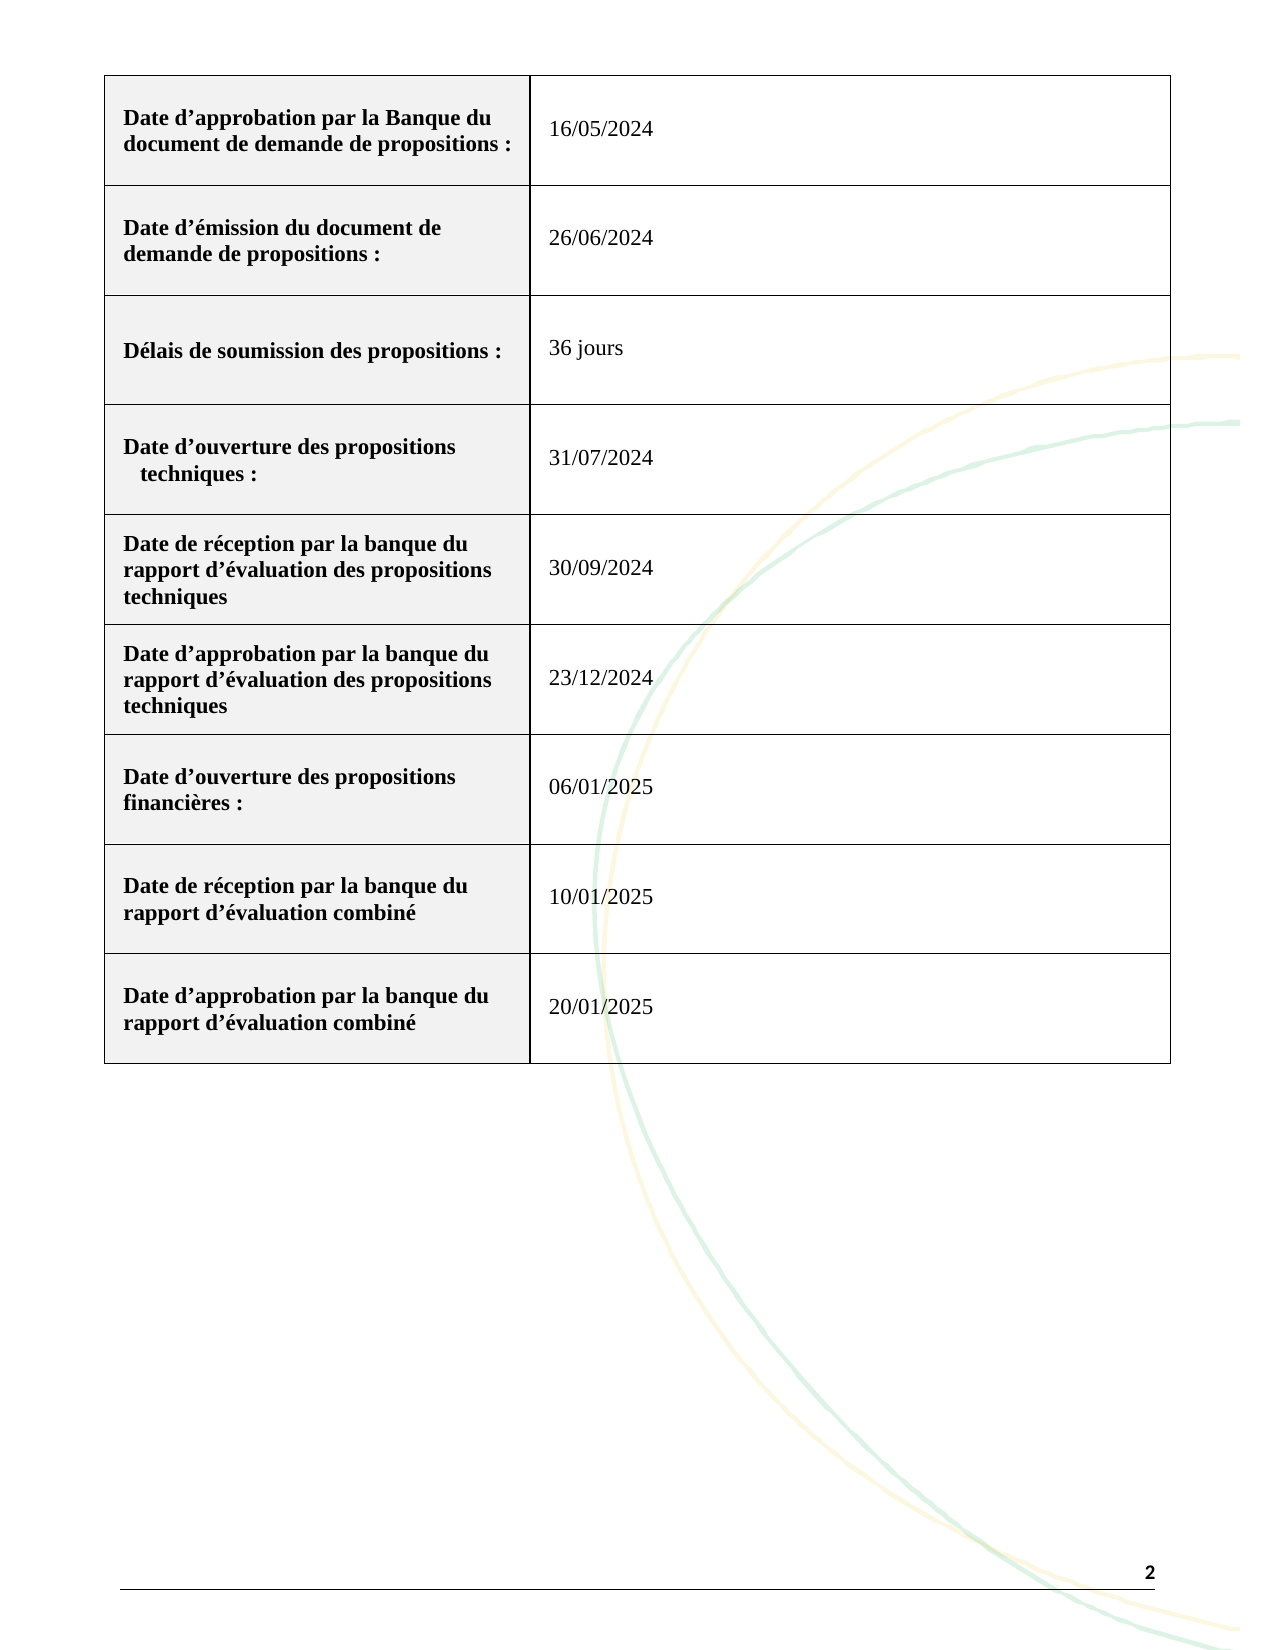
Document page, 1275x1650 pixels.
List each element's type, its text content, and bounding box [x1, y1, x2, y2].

table_cell Date d’approbation par la banque du rapport d’évaluation combiné [105, 954, 529, 1063]
table_cell 30/09/2024 [531, 515, 1170, 624]
table_cell 31/07/2024 [531, 405, 1170, 514]
table_cell Délais de soumission des propositions : [105, 296, 529, 404]
table_cell Date d’ouverture des propositions techniques : [105, 405, 529, 514]
table_cell Date d’approbation par la Banque du document de demande de propositions : [105, 76, 529, 185]
table_cell 16/05/2024 [531, 76, 1170, 185]
table_cell 26/06/2024 [531, 186, 1170, 294]
table_cell Date d’approbation par la banque du rapport d’évaluation des propositions techniques [105, 625, 529, 734]
table_cell Date de réception par la banque du rapport d’évaluation combiné [105, 845, 529, 953]
table_cell Date d’ouverture des propositions financières : [105, 735, 529, 843]
table_cell Date d’émission du document de demande de propositions : [105, 186, 529, 294]
table_cell 20/01/2025 [531, 954, 1170, 1063]
table_cell Date de réception par la banque du rapport d’évaluation des propositions techniques [105, 515, 529, 624]
table_cell 06/01/2025 [531, 735, 1170, 843]
table_cell 10/01/2025 [531, 845, 1170, 953]
table_cell 36 jours [531, 296, 1170, 404]
table_cell 23/12/2024 [531, 625, 1170, 734]
